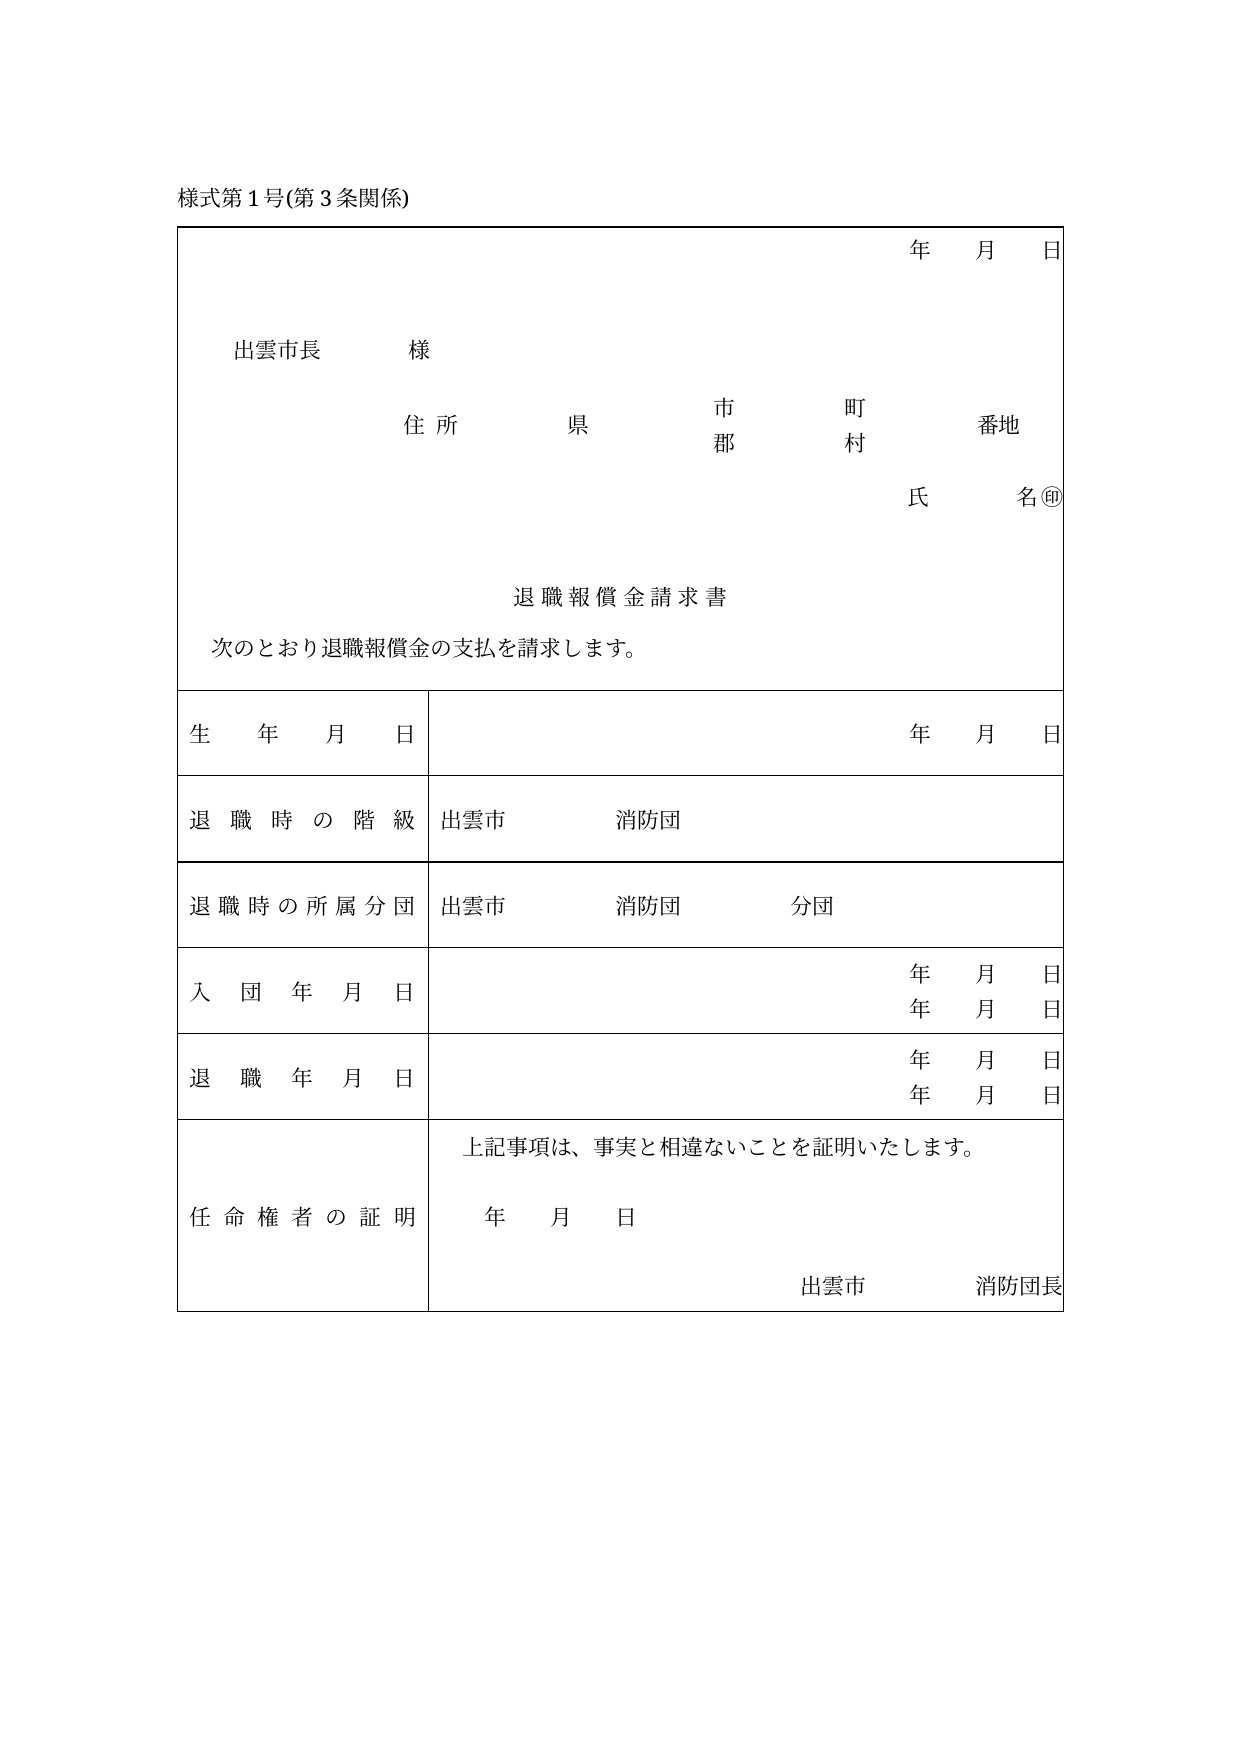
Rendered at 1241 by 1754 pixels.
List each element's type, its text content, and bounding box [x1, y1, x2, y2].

table_header 年 月 日 出雲市長 様 [178, 228, 1063, 383]
table_cell 生年月日 [178, 691, 428, 775]
table_cell 年 月 日 年 月 日 [429, 948, 1063, 1033]
table_cell 入団年月日 [178, 948, 428, 1033]
table_cell 任命権者の証明 [178, 1120, 428, 1311]
table_cell 出雲市 消防団 [429, 776, 1063, 861]
table_cell 氏名㊞ 退職報償金請求書 次のとおり退職報償金の支払を請求します。 [178, 466, 1063, 689]
table_cell 住所 県 [178, 383, 590, 466]
table_cell 出雲市 消防団 分団 [429, 863, 1063, 947]
text 様式第1号(第3条関係) [177, 179, 1063, 214]
table_cell 退職時の階級 [178, 776, 428, 861]
table_cell 退職年月日 [178, 1034, 428, 1119]
table_cell 年 月 日 [429, 691, 1063, 775]
table_cell 番地 [867, 383, 1063, 466]
table_cell 上記事項は、事実と相違ないことを証明いたします。 年 月 日 出雲市 消防団長 [429, 1120, 1063, 1311]
table_cell 市 町 郡 村 [590, 383, 867, 466]
table_cell 退職時の所属分団 [178, 863, 428, 947]
table_cell 年 月 日 年 月 日 [429, 1034, 1063, 1119]
